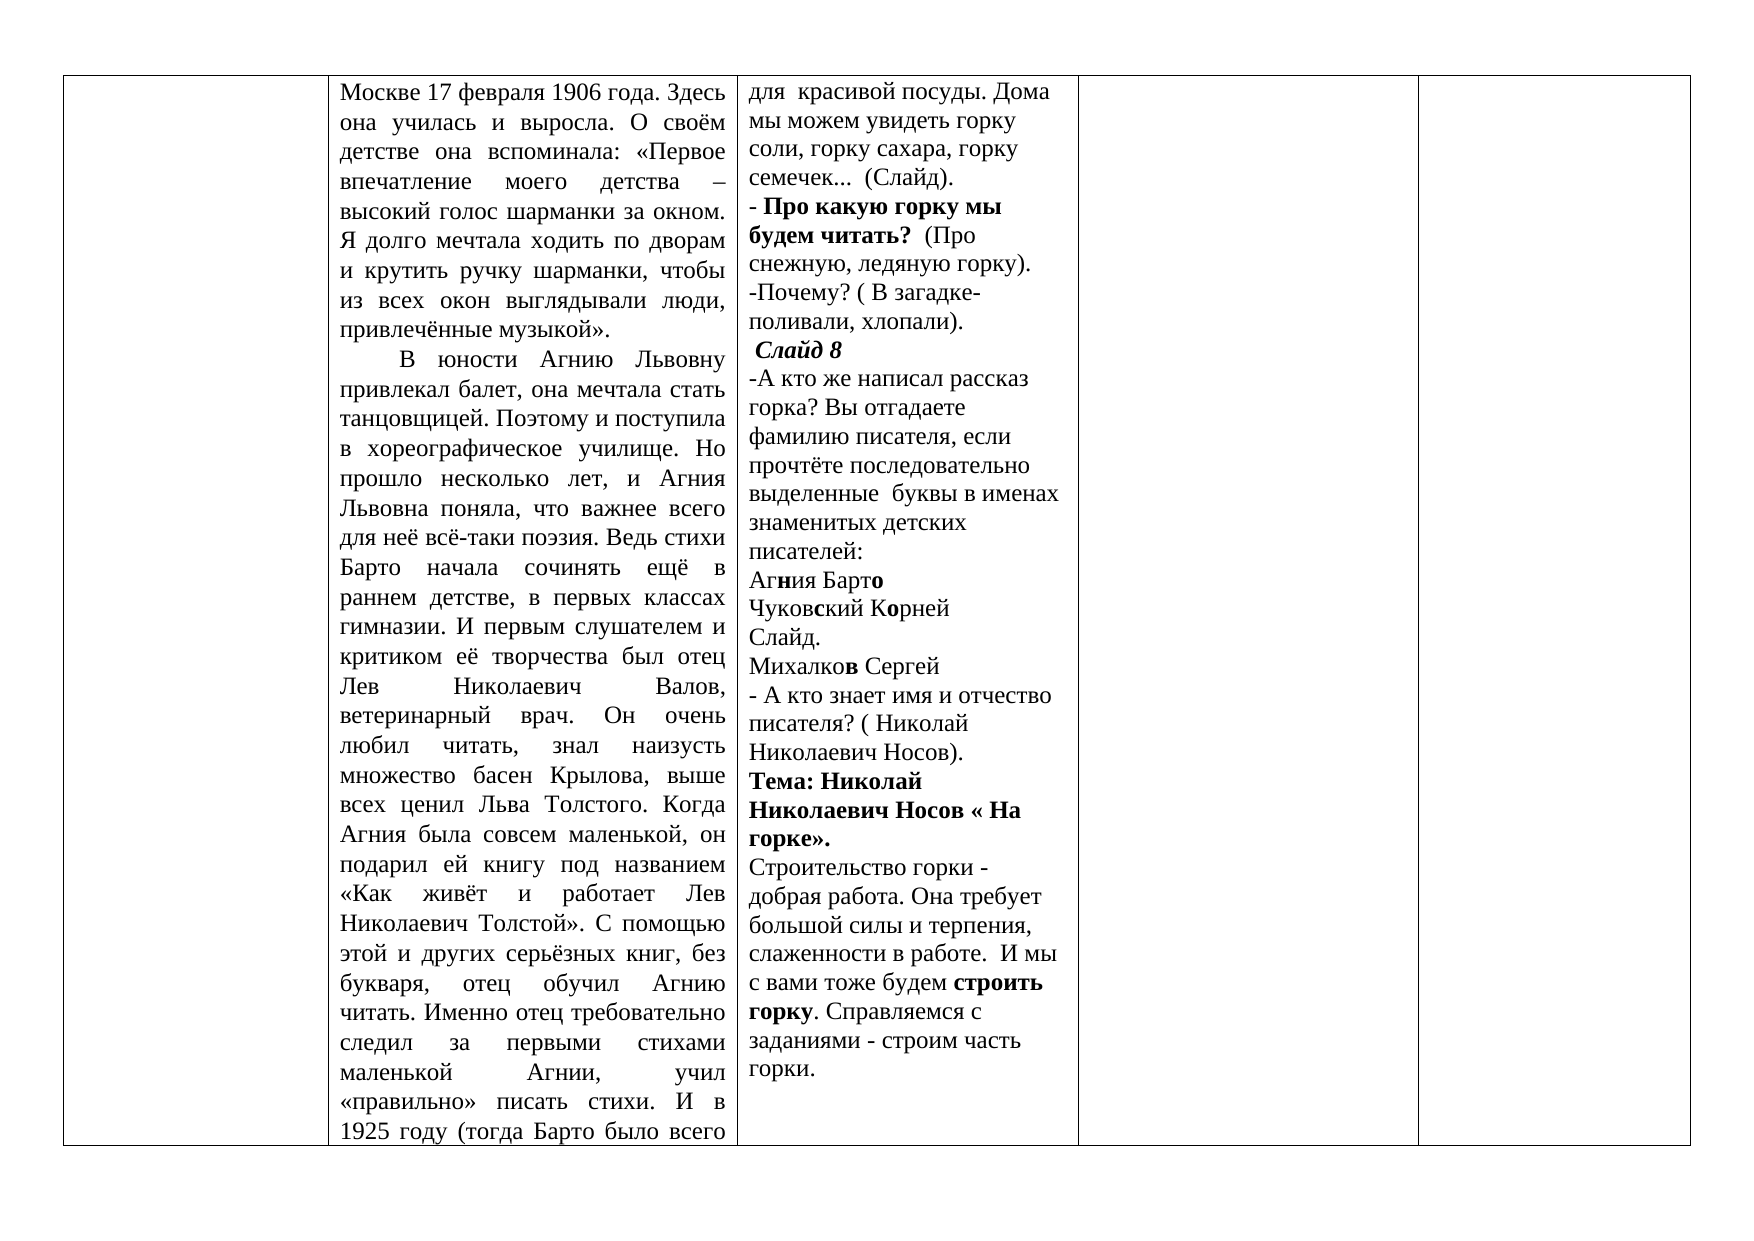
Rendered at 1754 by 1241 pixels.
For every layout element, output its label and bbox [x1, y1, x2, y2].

table_cell [738, 76, 1078, 1145]
table_cell [1079, 76, 1418, 1145]
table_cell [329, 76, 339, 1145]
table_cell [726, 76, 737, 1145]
table_cell [64, 76, 328, 1145]
table_cell [1419, 76, 1690, 1145]
